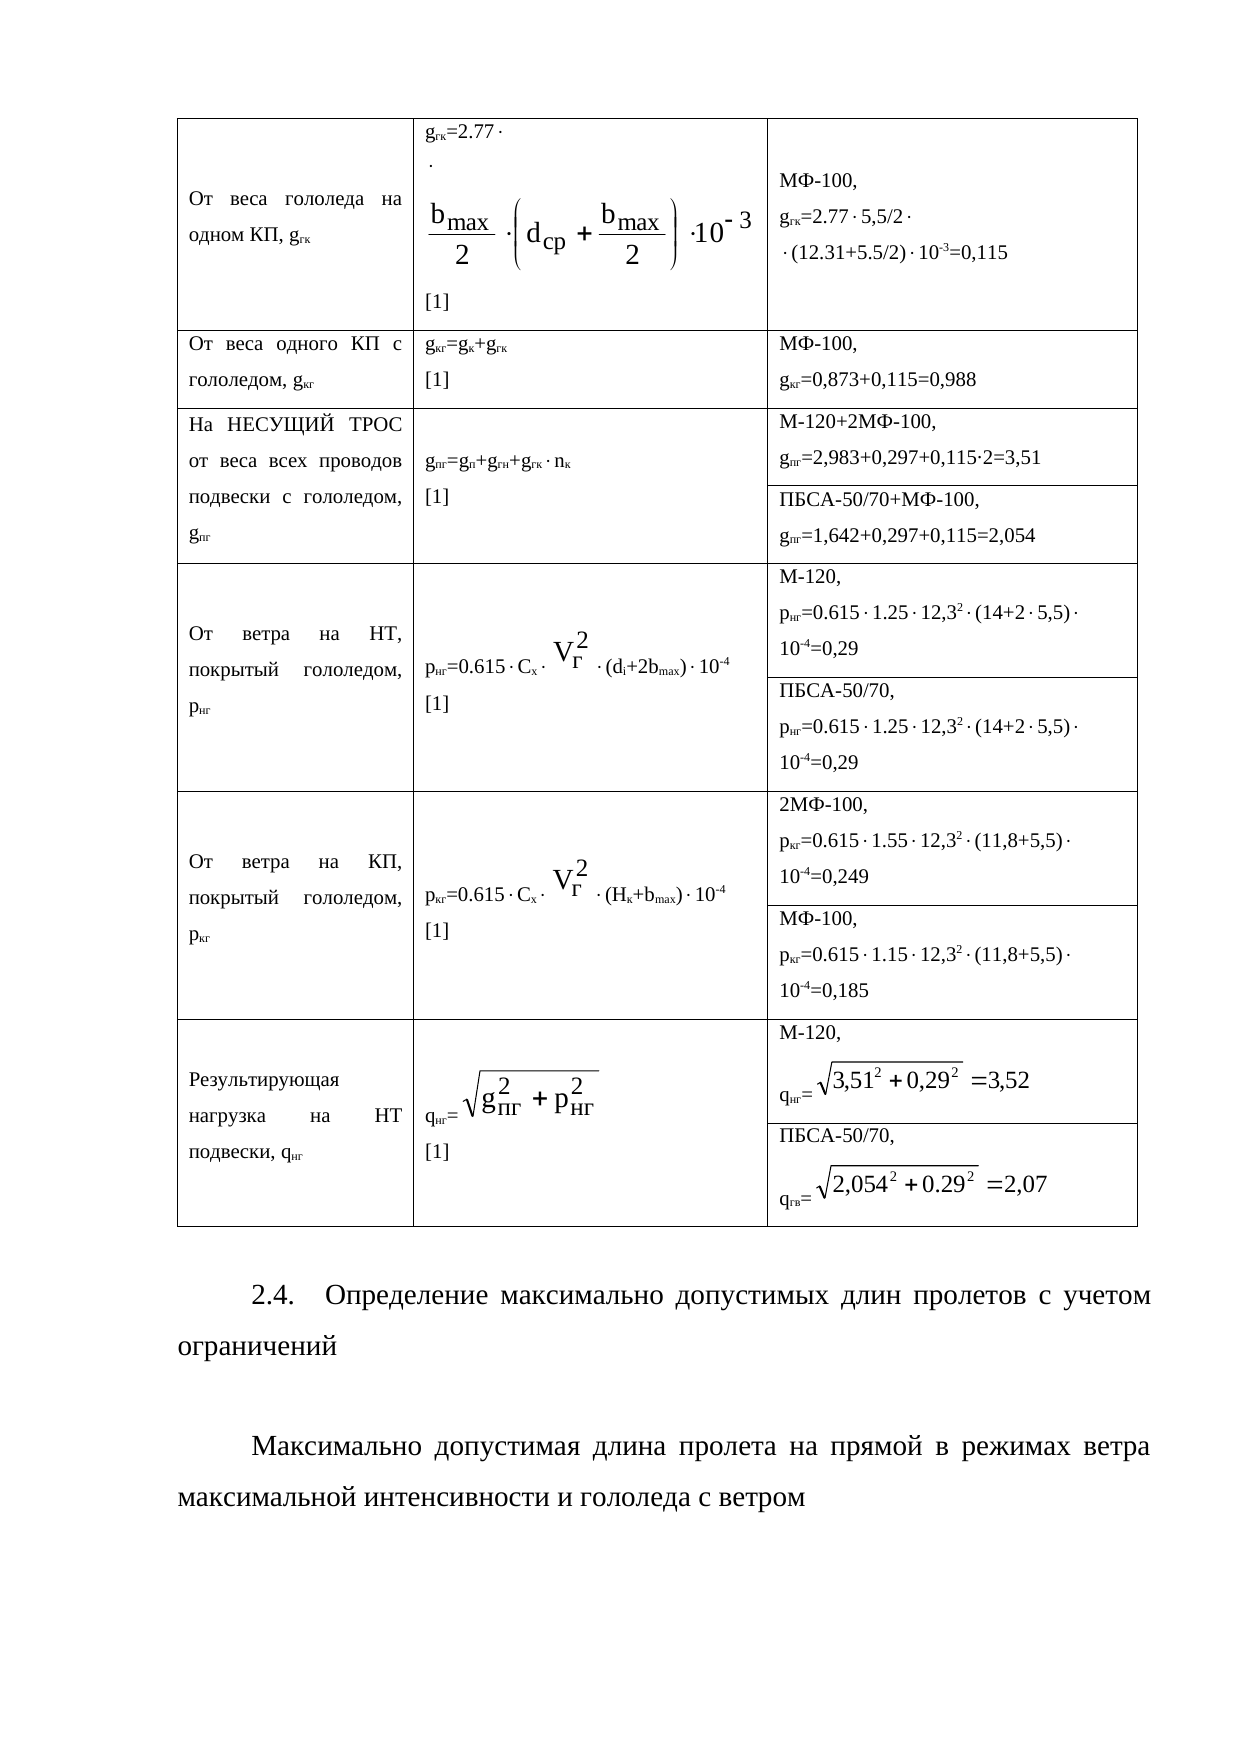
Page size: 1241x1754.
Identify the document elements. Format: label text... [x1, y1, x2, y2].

table_cell gгк=2.77 [1] [414, 119, 767, 330]
table_cell М-120+2МФ-100, gпг=2,983+0,297+0,115·2=3,51 [768, 409, 1137, 485]
table_cell МФ-100, gкг=0,873+0,115=0,988 [768, 331, 1137, 408]
table_cell ПБСА-50/70+МФ-100, gпг=1,642+0,297+0,115=2,054 [768, 486, 1137, 563]
table_cell gкг=gк+gгк [1] [414, 331, 767, 408]
table_cell На НЕСУЩИЙ ТРОС от веса всех проводов подвески с гололедом, gпг [178, 409, 413, 563]
table_cell Результирующая нагрузка на НТ подвески, qнг [178, 1020, 413, 1226]
table_cell ПБСА-50/70, qгв= [768, 1124, 1137, 1226]
table_cell М-120, рнг=0.6151.2512,32(14+25,5) 10-4=0,29 [768, 564, 1137, 677]
table_cell gпг=gп+gгн+gгкnк [1] [414, 409, 767, 563]
table_cell От ветра на КП, покрытый гололедом, ркг [178, 792, 413, 1019]
table_cell М-120, qнг= [768, 1020, 1137, 1122]
table_cell От веса гололеда на одном КП, gгк [178, 119, 413, 330]
list Определение максимально допустимых длин пролетов с учетом ограничений [177, 1277, 1152, 1361]
table_cell МФ-100, gгк=2.775,5/2 (12.31+5.5/2)10-3=0,115 [768, 119, 1137, 330]
table_cell ПБСА-50/70, рнг=0.6151.2512,32(14+25,5) 10-4=0,29 [768, 678, 1137, 791]
table_cell От ветра на НТ, покрытый гололедом, рнг [178, 564, 413, 791]
table_cell От веса одного КП с гололедом, gкг [178, 331, 413, 408]
table_cell ркг=0.615Сх(Нк+bmax)10-4 [1] [414, 792, 767, 1019]
table_cell МФ-100, ркг=0.6151.1512,32(11,8+5,5) 10-4=0,185 [768, 906, 1137, 1019]
table_cell рнг=0.615Сх(di+2bmax)10-4 [1] [414, 564, 767, 791]
table_cell qнг= [1] [414, 1020, 767, 1226]
text Максимально допустимая длина пролета на прямой в режимах ветра максимальной интенсивности и гололеда с ветром [177, 1428, 1152, 1512]
table_cell 2МФ-100, ркг=0.6151.5512,32(11,8+5,5) 10-4=0,249 [768, 792, 1137, 905]
